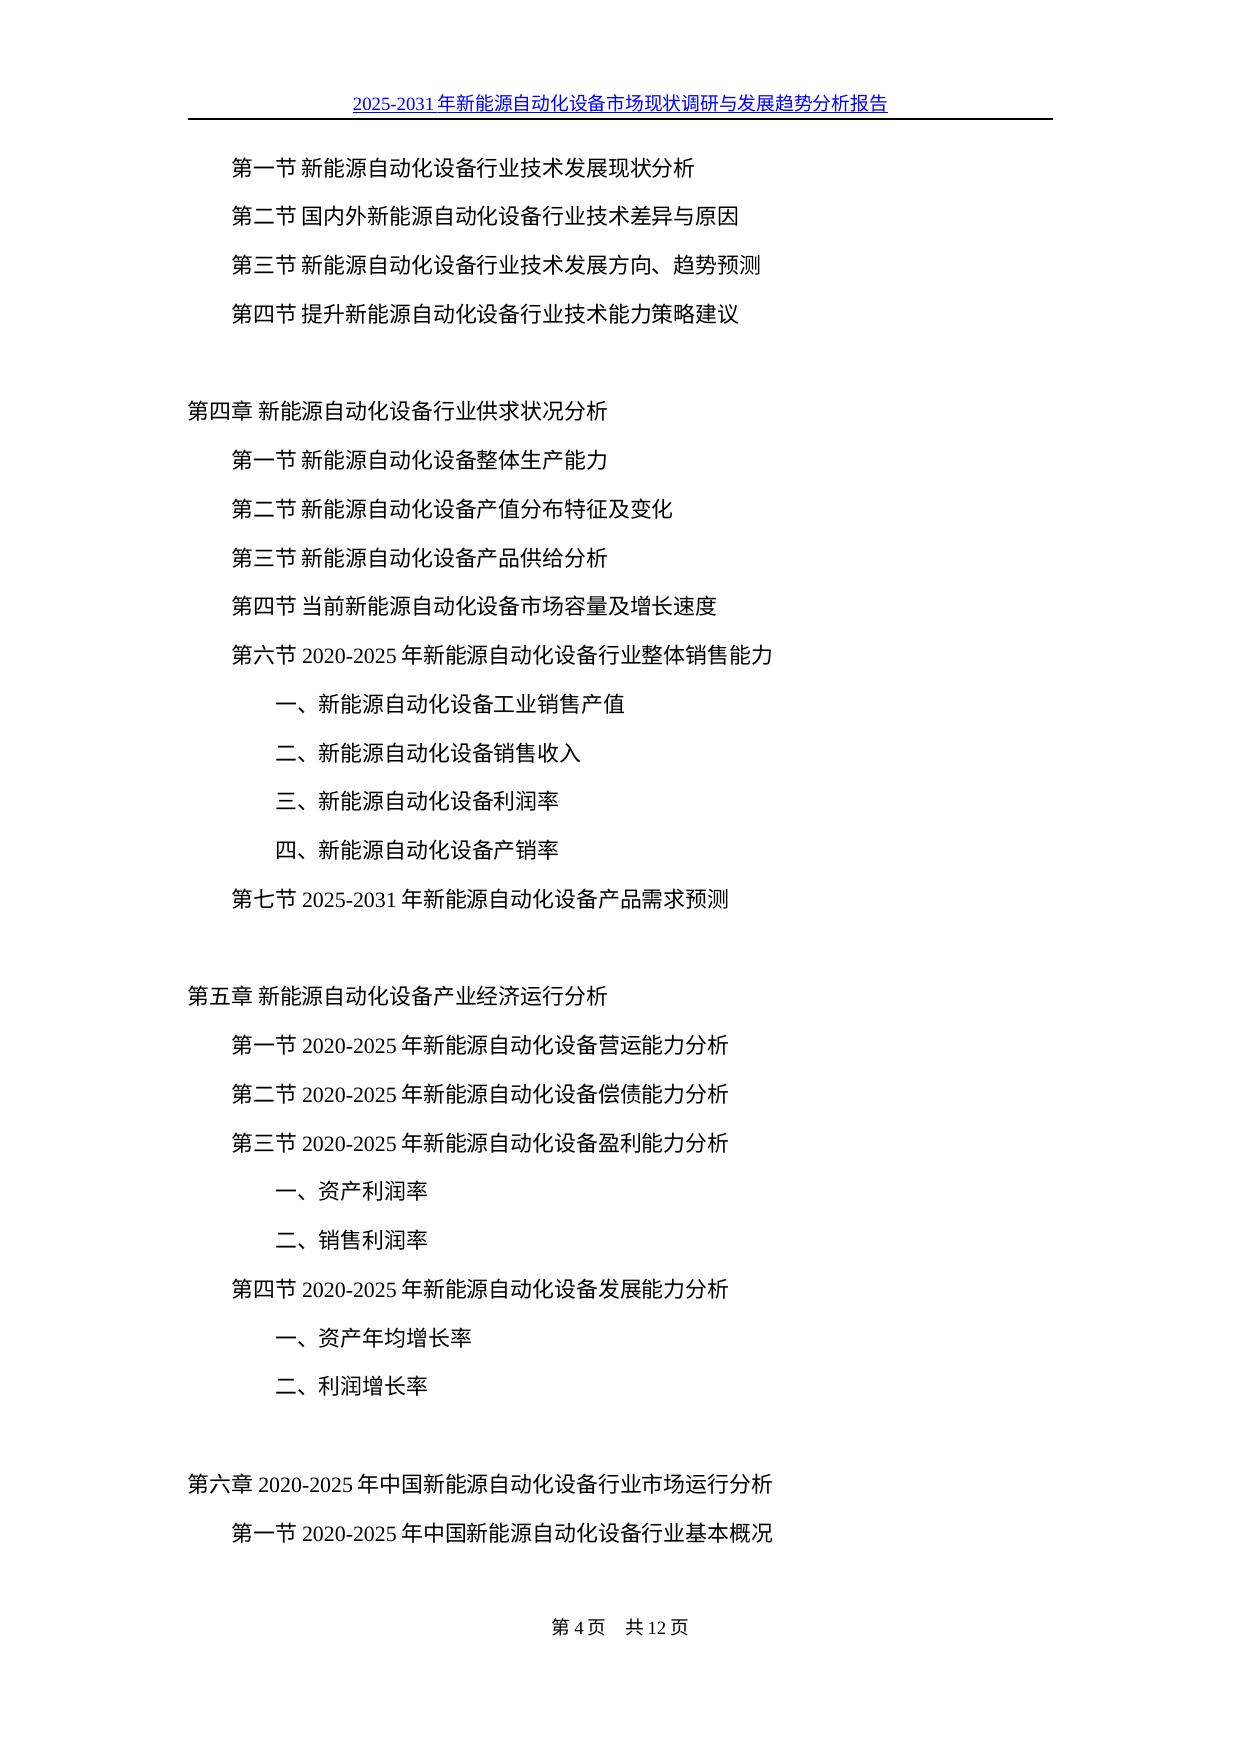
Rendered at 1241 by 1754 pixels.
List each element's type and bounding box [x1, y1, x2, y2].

text [187, 150, 1053, 1548]
